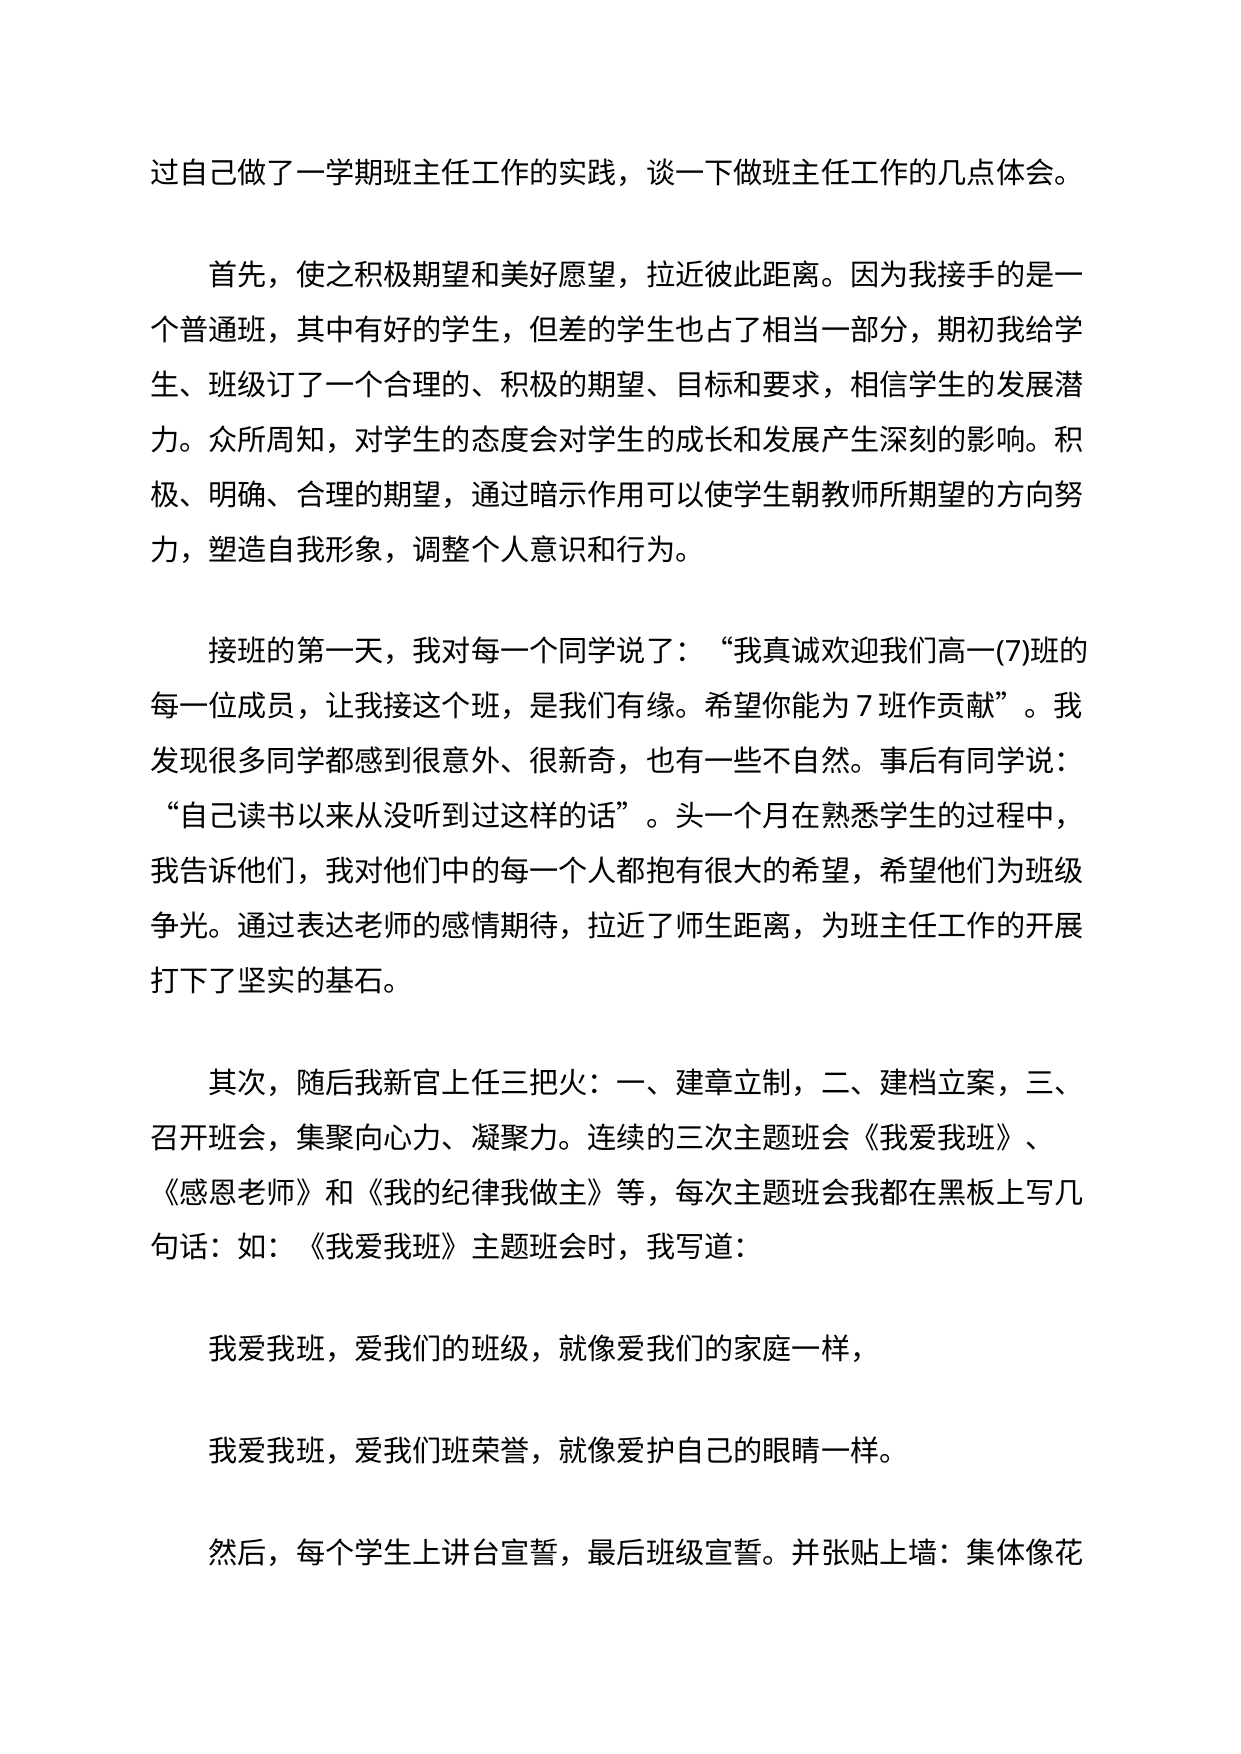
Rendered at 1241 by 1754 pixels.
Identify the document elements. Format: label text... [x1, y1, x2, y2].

text 接班的第一天，我对每一个同学说了：“我真诚欢迎我们高一(7)班的每一位成员，让我接这个班，是我们有缘。希望你能为7班作贡献”。我发现很多同学都感到很意外、很新奇，也有一些不自然。事后有同学说：“自己读书以来从没听到过这样的话”。头一个月在熟悉学生的过程中，我告诉他们，我对他们中的每一个人都抱有很大的希望，希望他们为班级争光。通过表达老师的感情期待，拉近了师生距离，为班主任工作的开展打下了坚实的基石。 [150, 628, 1090, 1000]
text 首先，使之积极期望和美好愿望，拉近彼此距离。因为我接手的是一个普通班，其中有好的学生，但差的学生也占了相当一部分，期初我给学生、班级订了一个合理的、积极的期望、目标和要求，相信学生的发展潜力。众所周知，对学生的态度会对学生的成长和发展产生深刻的影响。积极、明确、合理的期望，通过暗示作用可以使学生朝教师所期望的方向努力，塑造自我形象，调整个人意识和行为。 [150, 252, 1090, 568]
text 其次，随后我新官上任三把火：一、建章立制，二、建档立案，三、召开班会，集聚向心力、凝聚力。连续的三次主题班会《我爱我班》、《感恩老师》和《我的纪律我做主》等，每次主题班会我都在黑板上写几句话：如：《我爱我班》主题班会时，我写道： [150, 1059, 1090, 1266]
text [150, 1529, 1090, 1572]
text 我爱我班，爱我们的班级，就像爱我们的家庭一样， [150, 1326, 1090, 1368]
text 我爱我班，爱我们班荣誉，就像爱护自己的眼睛一样。 [150, 1428, 1090, 1470]
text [150, 150, 1090, 192]
